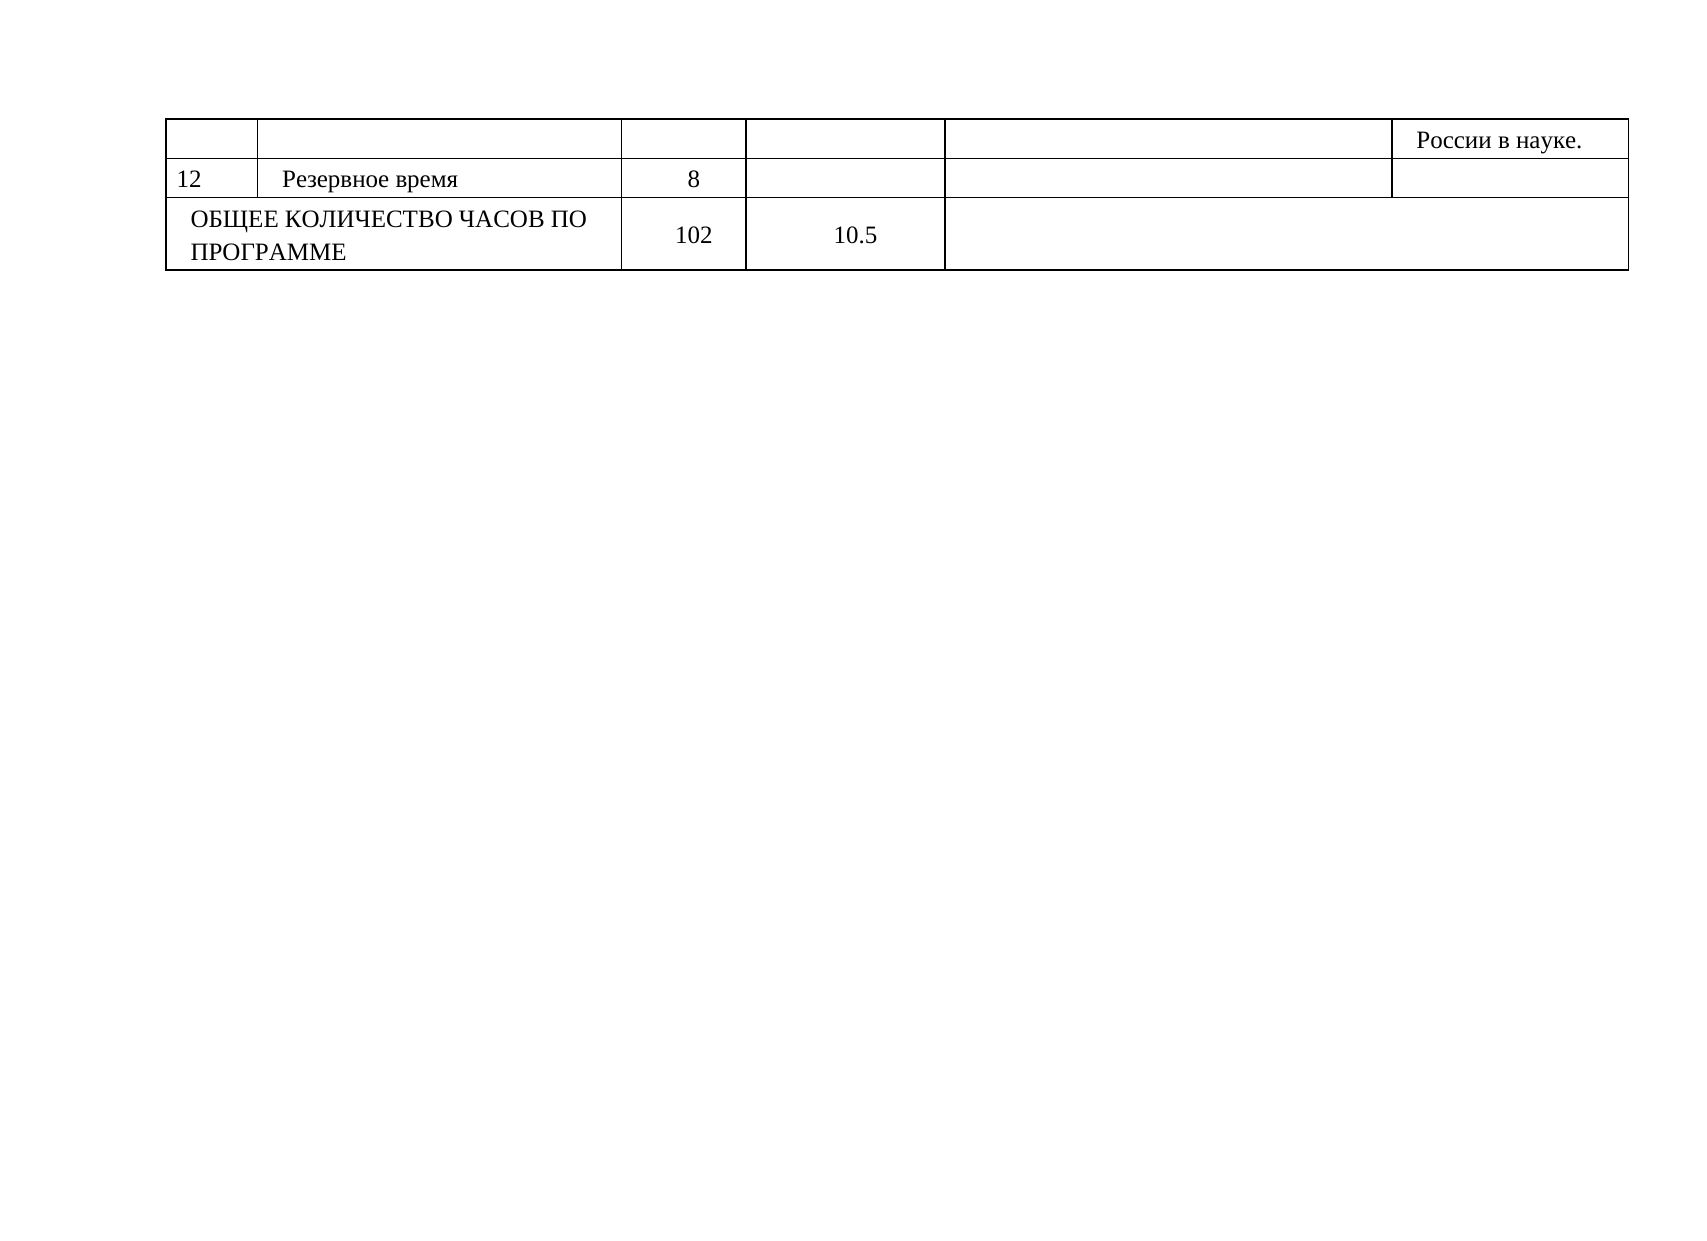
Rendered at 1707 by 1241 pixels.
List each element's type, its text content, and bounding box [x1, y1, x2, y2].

table_cell [747, 120, 944, 157]
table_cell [1393, 120, 1628, 157]
table_cell [946, 198, 1628, 269]
table_cell [946, 159, 1391, 197]
table_cell 12 [167, 159, 257, 197]
table_cell [747, 159, 944, 197]
table_cell Резервное время [258, 159, 621, 197]
table_cell 6 [622, 120, 745, 157]
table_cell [946, 120, 1391, 157]
table_cell 8 [622, 159, 745, 197]
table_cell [258, 120, 621, 157]
table_cell 10.5 [747, 198, 944, 269]
table_cell [1393, 159, 1628, 197]
table_cell 11 [167, 120, 257, 157]
table_cell ОБЩЕЕ КОЛИЧЕСТВО ЧАСОВ ПО ПРОГРАММЕ [167, 198, 621, 269]
table_cell 102 [622, 198, 745, 269]
